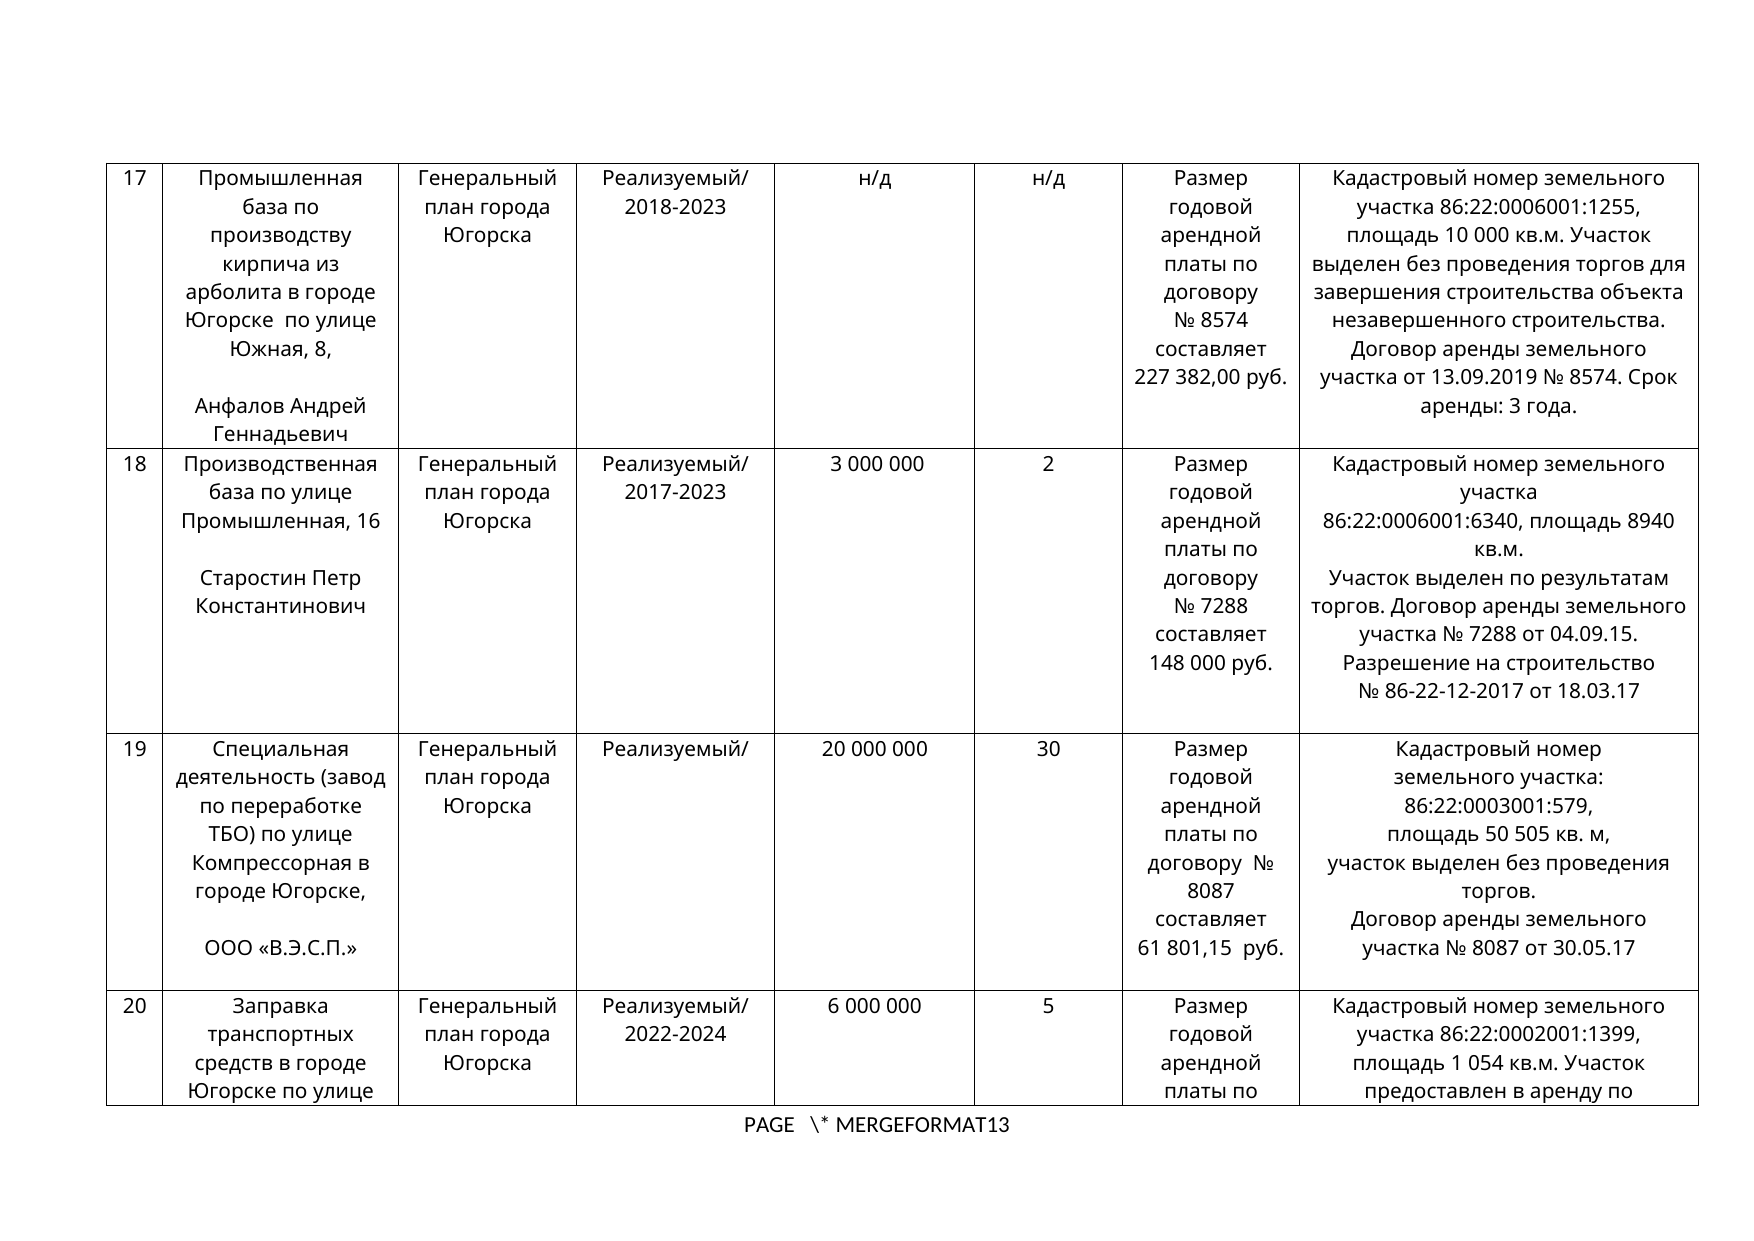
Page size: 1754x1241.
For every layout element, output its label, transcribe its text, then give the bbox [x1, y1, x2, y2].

table_cell 2 [975, 449, 1122, 733]
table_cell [1300, 991, 1698, 1104]
table_cell Специальная деятельность (завод по переработке ТБО) по улице Компрессорная в городе Югорске, ООО «В.Э.С.П.» [163, 734, 398, 990]
table_cell Генеральный план города Югорска [399, 734, 576, 990]
table_cell 6 000 000 [775, 991, 974, 1104]
table_cell Кадастровый номер земельного участка 86:22:0006001:6340, площадь 8940 кв.м. Участок выделен по результатам торгов. Договор аренды земельного участка № 7288 от 04.09.15. Разрешение на строительство № 86-22-12-2017 от 18.03.17 [1300, 449, 1698, 733]
table_cell н/д [975, 164, 1122, 448]
table_cell Кадастровый номер земельного участка 86:22:0006001:1255, площадь 10 000 кв.м. Участок выделен без проведения торгов для завершения строительства объекта незавершенного строительства. Договор аренды земельного участка от 13.09.2019 № 8574. Срок аренды: 3 года. [1300, 164, 1698, 448]
table_cell Кадастровый номер земельного участка: 86:22:0003001:579, площадь 50 505 кв. м, участок выделен без проведения торгов. Договор аренды земельного участка № 8087 от 30.05.17 [1300, 734, 1698, 990]
table_cell Промышленная база по производству кирпича из арболита в городе Югорске по улице Южная, 8, Анфалов Андрей Геннадьевич [163, 164, 398, 448]
table_cell Размер годовой арендной платы по договору № 8574 составляет 227 382,00 руб. [1123, 164, 1299, 448]
table_cell Размер годовой арендной платы по договору № 8087 составляет 61 801,15 руб. [1123, 734, 1299, 990]
table_cell 5 [975, 991, 1122, 1104]
table_cell Размер годовой арендной платы по договору № 7288 составляет 148 000 руб. [1123, 449, 1299, 733]
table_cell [163, 991, 398, 1104]
table_cell 30 [975, 734, 1122, 990]
table_cell Реализуемый/ [577, 734, 774, 990]
table_cell н/д [775, 164, 974, 448]
table_cell 20 [107, 991, 162, 1104]
table_cell 3 000 000 [775, 449, 974, 733]
table_cell Производственная база по улице Промышленная, 16 Старостин Петр Константинович [163, 449, 398, 733]
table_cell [1123, 991, 1299, 1104]
table_cell 18 [107, 449, 162, 733]
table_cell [399, 164, 576, 448]
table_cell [399, 991, 576, 1104]
table_cell 17 [107, 164, 162, 448]
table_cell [577, 991, 774, 1104]
table_cell Генеральный план города Югорска [399, 449, 576, 733]
table_cell 19 [107, 734, 162, 990]
table_cell Реализуемый/ 2017-2023 [577, 449, 774, 733]
table_cell Реализуемый/ 2018-2023 [577, 164, 774, 448]
table_cell 20 000 000 [775, 734, 974, 990]
